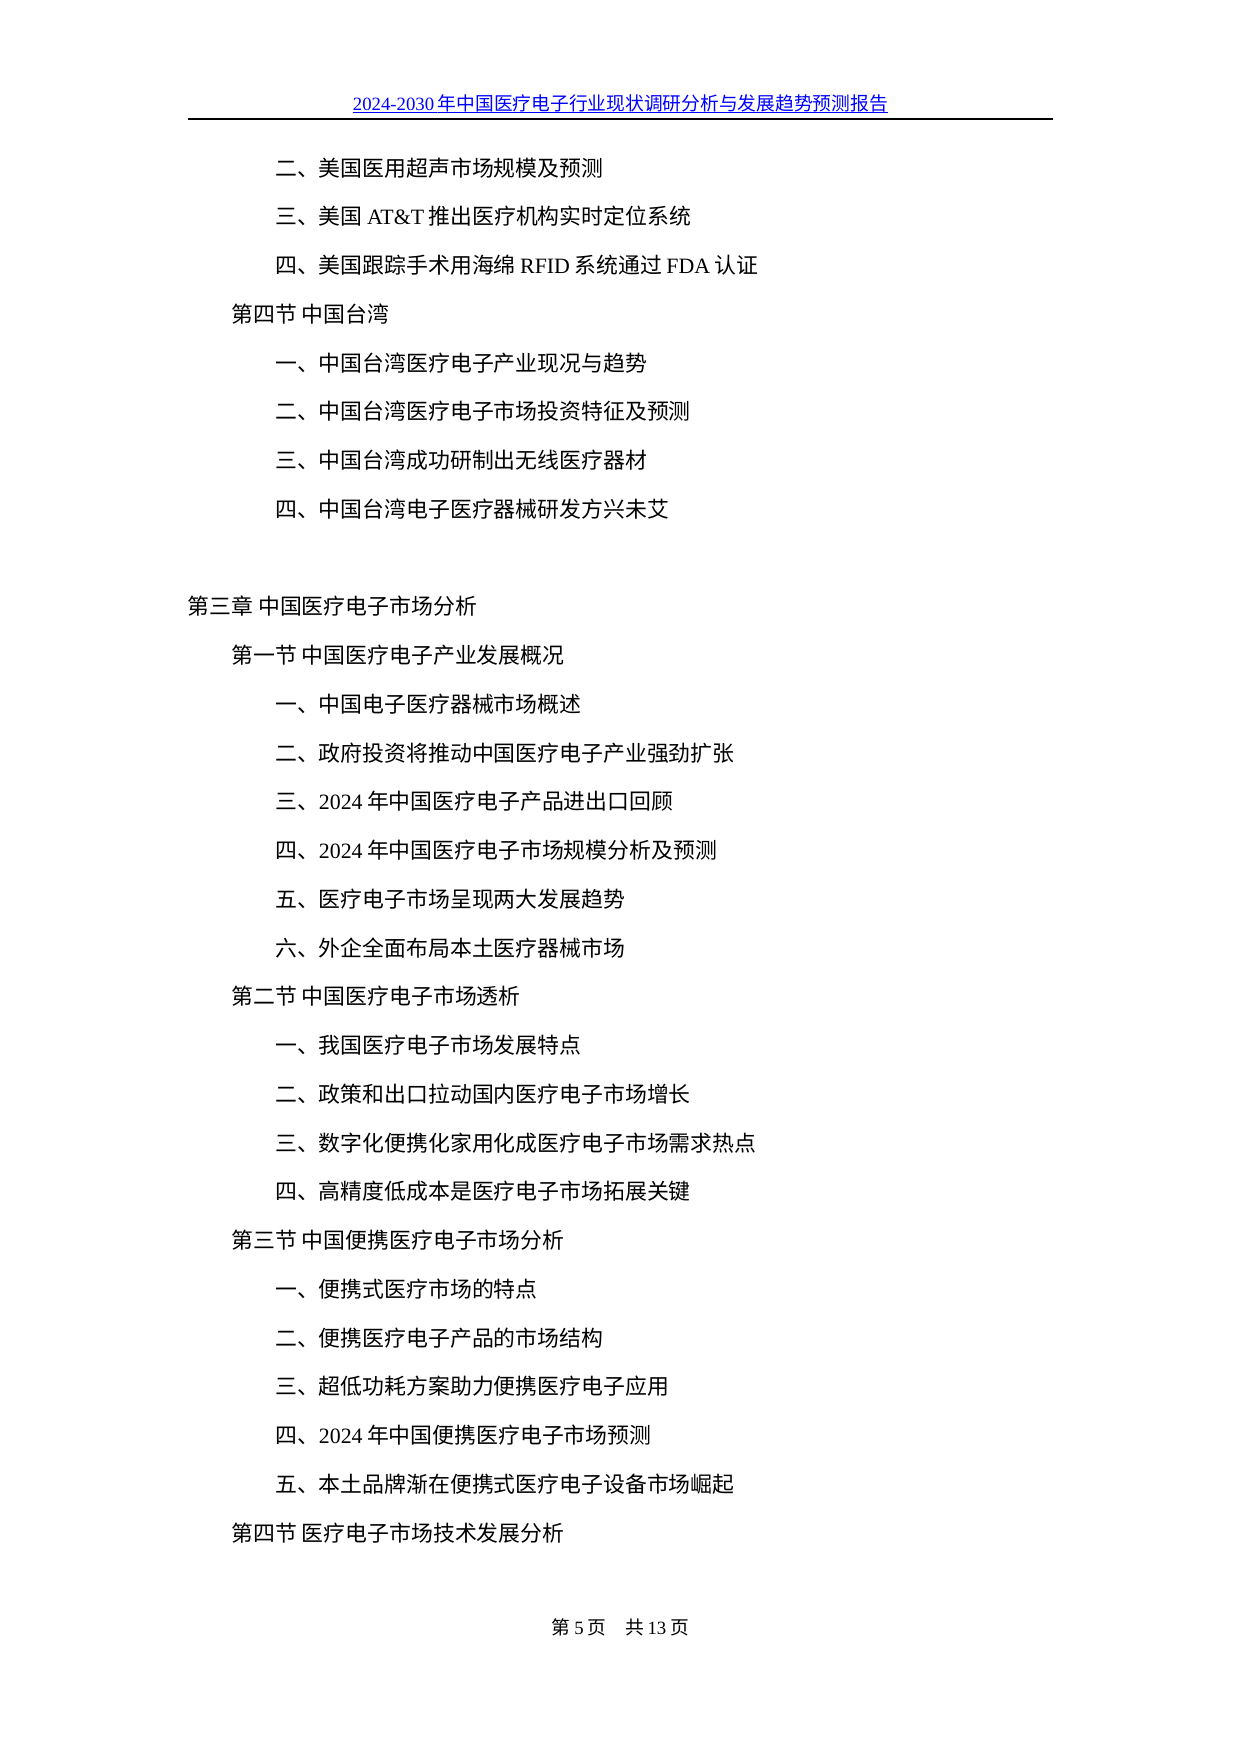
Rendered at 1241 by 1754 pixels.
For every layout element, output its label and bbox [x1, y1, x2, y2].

text [187, 150, 1053, 1548]
